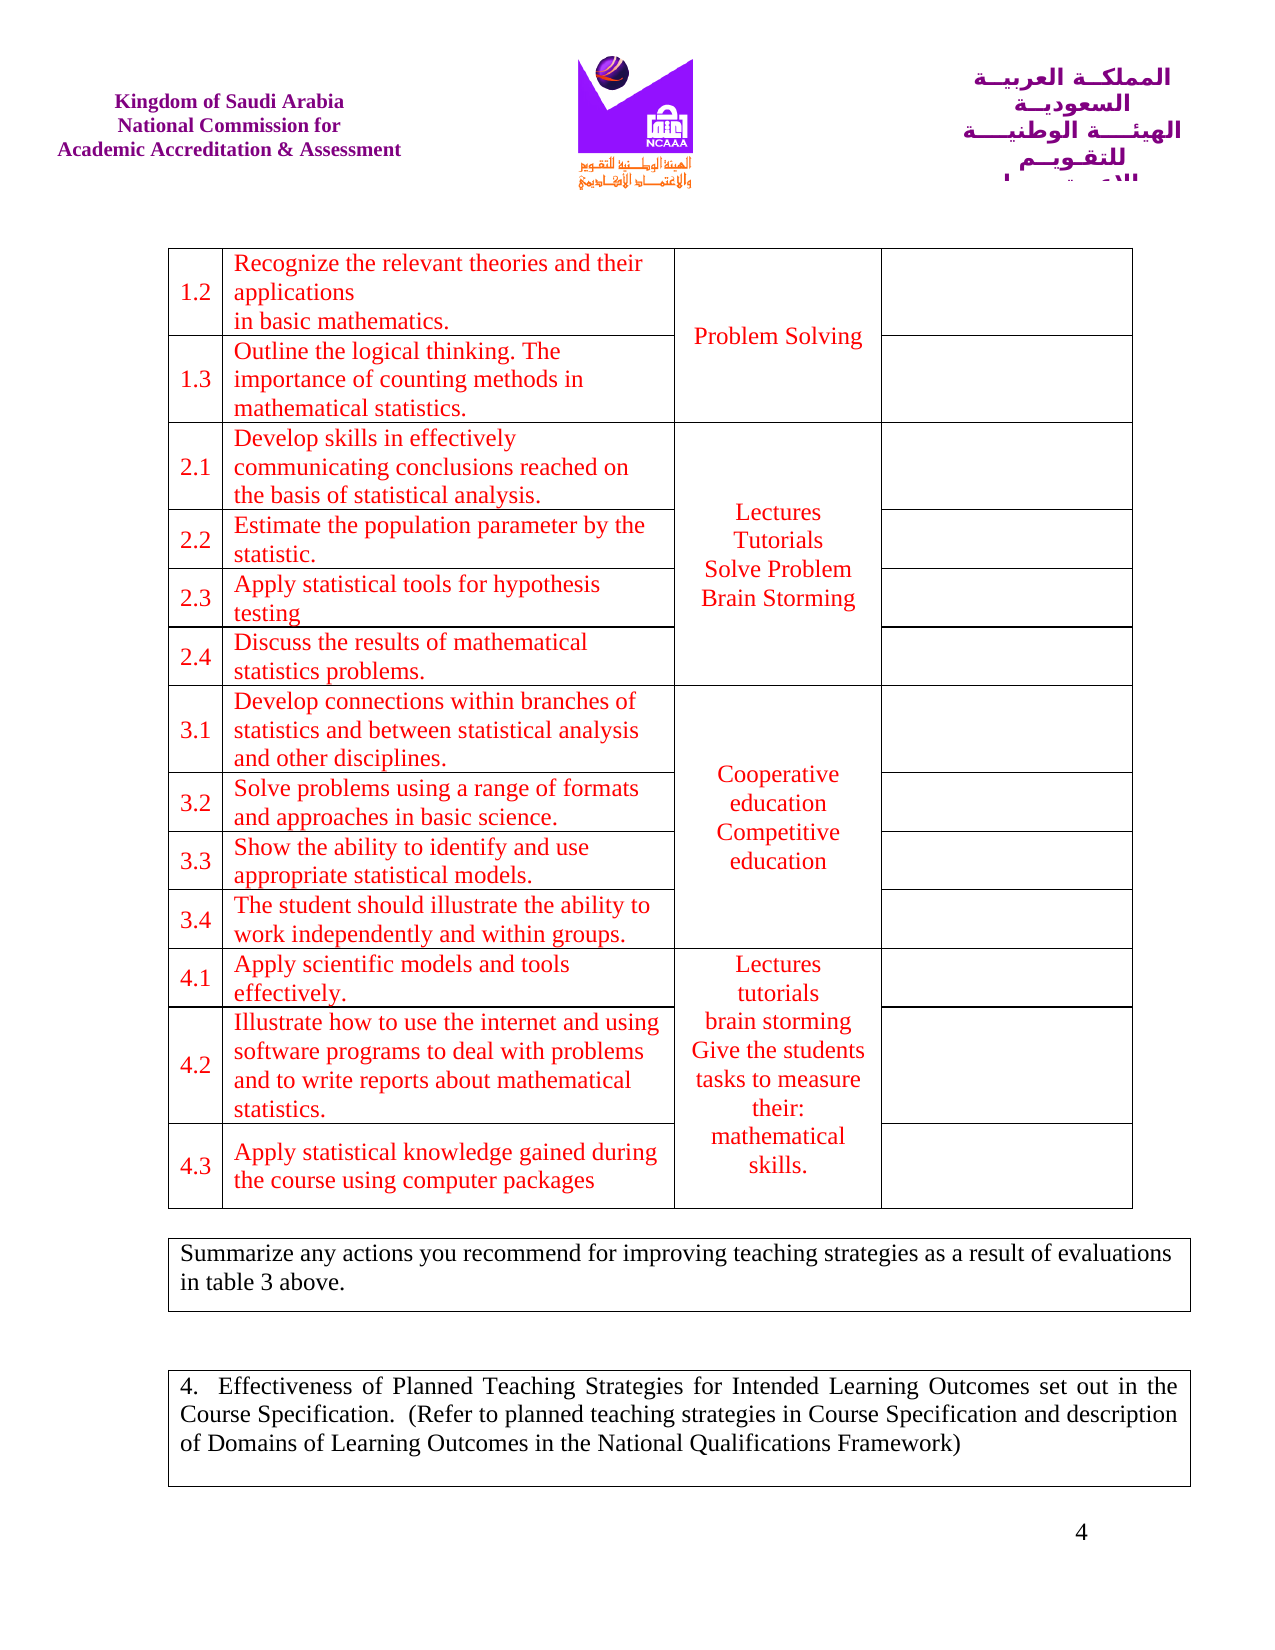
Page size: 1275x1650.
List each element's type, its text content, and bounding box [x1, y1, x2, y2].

table_cell Discuss the results of mathematical statistics problems. [223, 628, 674, 685]
table_cell [882, 336, 1132, 422]
table_header 4. Effectiveness of Planned Teaching Strategies for Intended Learning Outcomes set out in the Course Specification. (Refer to planned teaching strategies in Course Specification and description of Domains of Learning Outcomes in the National Qualifications Framework) [169, 1371, 1190, 1486]
table_cell 3.4 [169, 890, 222, 948]
table_cell The student should illustrate the ability to work independently and within groups. [223, 890, 674, 948]
table_cell [882, 686, 1132, 772]
table_cell [882, 628, 1132, 685]
table_cell Lectures Tutorials Solve Problem Brain Storming [675, 423, 881, 685]
table_cell 2.4 [169, 628, 222, 685]
table_cell 3.2 [169, 773, 222, 831]
table_cell Show the ability to identify and use appropriate statistical models. [223, 832, 674, 889]
table_cell Develop connections within branches of statistics and between statistical analysis and other disciplines. [223, 686, 674, 772]
table_cell [882, 832, 1132, 889]
table_cell Lectures Tutorials Discussion Problem Solving [675, 249, 881, 422]
table_cell Lectures tutorials brain storming Give the students tasks to measure their: mathematical skills. [675, 949, 881, 1208]
table_cell [882, 773, 1132, 831]
table_cell Develop skills in effectively communicating conclusions reached on the basis of statistical analysis. [223, 423, 674, 509]
table_cell Solve problems using a range of formats and approaches in basic science. [223, 773, 674, 831]
table_cell 3.1 [169, 686, 222, 772]
picture [540, 26, 713, 207]
table_cell [882, 1124, 1132, 1208]
table_cell 2.3 [169, 569, 222, 626]
table_cell [882, 949, 1132, 1006]
table_cell Recognize the relevant theories and their applications in basic mathematics. [223, 249, 674, 335]
table_cell Estimate the population parameter by the statistic. [223, 510, 674, 568]
table_cell [882, 890, 1132, 948]
table_cell [882, 423, 1132, 509]
table_cell [882, 510, 1132, 568]
table_cell [882, 1008, 1132, 1122]
table_cell 2.2 [169, 510, 222, 568]
table_cell [882, 569, 1132, 626]
table_header Summarize any actions you recommend for improving teaching strategies as a result of evaluations in table 3 above. [169, 1239, 1190, 1311]
table_cell 1.2 [169, 249, 222, 335]
table_cell 1.3 [169, 336, 222, 422]
table_cell 4.3 [169, 1124, 222, 1208]
table_cell 2.1 [169, 423, 222, 509]
table_cell 4.1 [169, 949, 222, 1006]
table_cell Apply statistical knowledge gained during the course using computer packages [223, 1124, 674, 1208]
table_cell 4.2 [169, 1008, 222, 1122]
table_cell [882, 249, 1132, 335]
table_cell 3.3 [169, 832, 222, 889]
table_cell Illustrate how to use the internet and using software programs to deal with problems and to write reports about mathematical statistics. [223, 1008, 674, 1122]
table_cell Apply statistical tools for hypothesis testing [223, 569, 674, 626]
table_cell Apply scientific models and tools effectively. [223, 949, 674, 1006]
table_cell Cooperative education Competitive education [675, 686, 881, 948]
table_cell Outline the logical thinking. The importance of counting methods in mathematical statistics. [223, 336, 674, 422]
